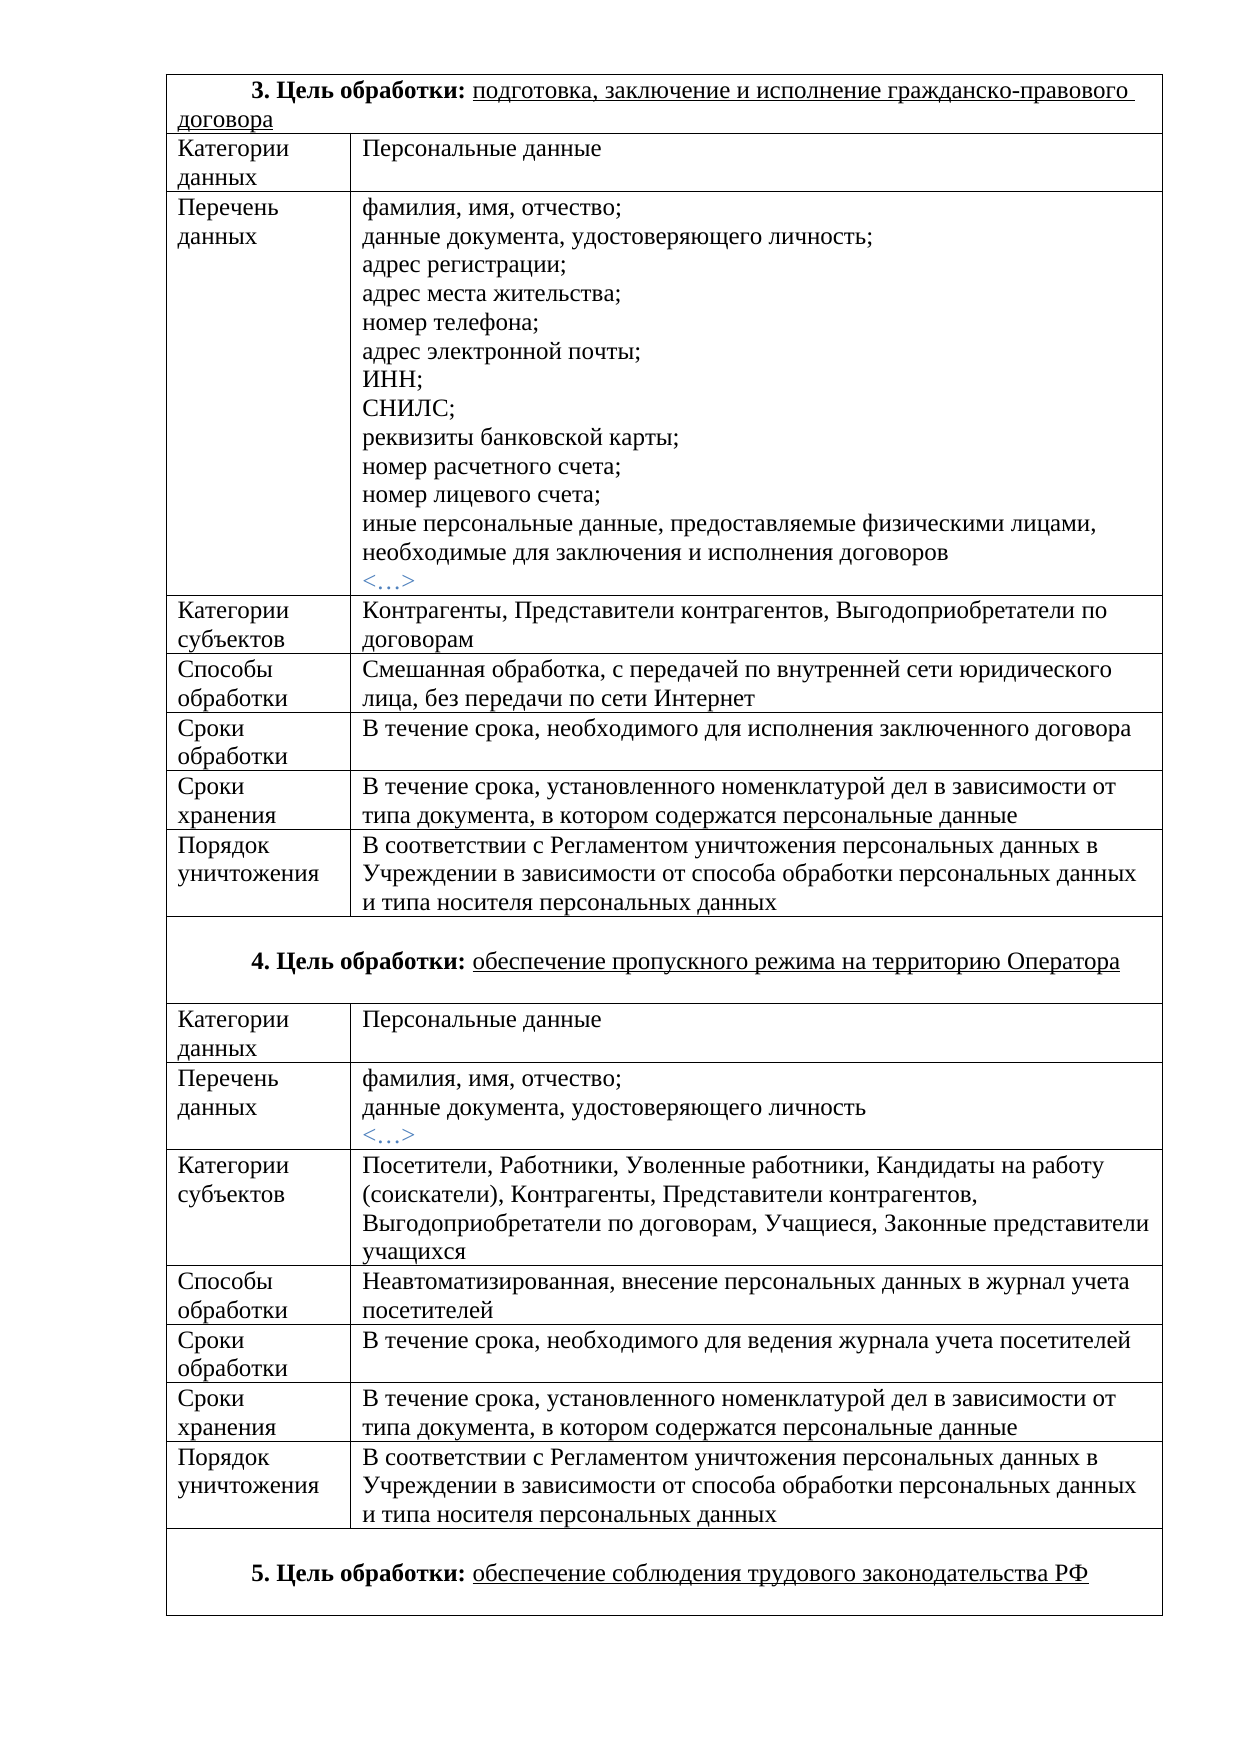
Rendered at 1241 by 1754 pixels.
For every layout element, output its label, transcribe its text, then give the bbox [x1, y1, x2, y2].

table_cell Сроки обработки [167, 1325, 350, 1382]
table_cell В течение срока, установленного номенклатурой дел в зависимости от типа документа, в котором содержатся персональные данные [351, 1383, 1162, 1441]
table_cell Сроки хранения [167, 771, 350, 829]
table_cell В соответствии с Регламентом уничтожения персональных данных в Учреждении в зависимости от способа обработки персональных данных и типа носителя персональных данных [351, 830, 1162, 916]
table_cell Порядок уничтожения [167, 830, 350, 916]
table_cell Категории данных [167, 1004, 350, 1062]
table_cell Категории субъектов [167, 1150, 350, 1265]
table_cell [167, 75, 1162, 132]
table_cell 4. Цель обработки: обеспечение пропускного режима на территорию Оператора [167, 917, 1162, 1003]
table_cell Контрагенты, Представители контрагентов, Выгодоприобретатели по договорам [351, 596, 1162, 653]
table_cell Персональные данные [351, 134, 1162, 191]
table_cell 5. Цель обработки: обеспечение соблюдения трудового законодательства РФ [167, 1529, 1162, 1615]
table_cell В течение срока, необходимого для ведения журнала учета посетителей [351, 1325, 1162, 1382]
table_cell Посетители, Работники, Уволенные работники, Кандидаты на работу (соискатели), Контрагенты, Представители контрагентов, Выгодоприобретатели по договорам, Учащиеся, Законные представители учащихся [351, 1150, 1162, 1265]
table_cell Порядок уничтожения [167, 1442, 350, 1528]
table_cell В соответствии с Регламентом уничтожения персональных данных в Учреждении в зависимости от способа обработки персональных данных и типа носителя персональных данных [351, 1442, 1162, 1528]
table_cell Способы обработки [167, 1266, 350, 1324]
table_cell Способы обработки [167, 654, 350, 712]
table_cell Неавтоматизированная, внесение персональных данных в журнал учета посетителей [351, 1266, 1162, 1324]
table_cell Категории данных [167, 134, 350, 191]
table_cell Перечень данных [167, 1063, 350, 1149]
table_cell Смешанная обработка, с передачей по внутренней сети юридического лица, без передачи по сети Интернет [351, 654, 1162, 712]
table_cell Категории субъектов [167, 596, 350, 653]
table_cell В течение срока, установленного номенклатурой дел в зависимости от типа документа, в котором содержатся персональные данные [351, 771, 1162, 829]
table_cell Перечень данных [167, 192, 350, 594]
table_cell фамилия, имя, отчество; данные документа, удостоверяющего личность <…> [351, 1063, 1162, 1149]
table_cell Сроки хранения [167, 1383, 350, 1441]
table_cell В течение срока, необходимого для исполнения заключенного договора [351, 713, 1162, 770]
table_cell Персональные данные [351, 1004, 1162, 1062]
table_cell фамилия, имя, отчество; данные документа, удостоверяющего личность; адрес регистрации; адрес места жительства; номер телефона; адрес электронной почты; ИНН; СНИЛС; реквизиты банковской карты; номер расчетного счета; номер лицевого счета; иные персональные данные, предоставляемые физическими лицами, необходимые для заключения и исполнения договоров <…> [351, 192, 1162, 594]
table_cell Сроки обработки [167, 713, 350, 770]
